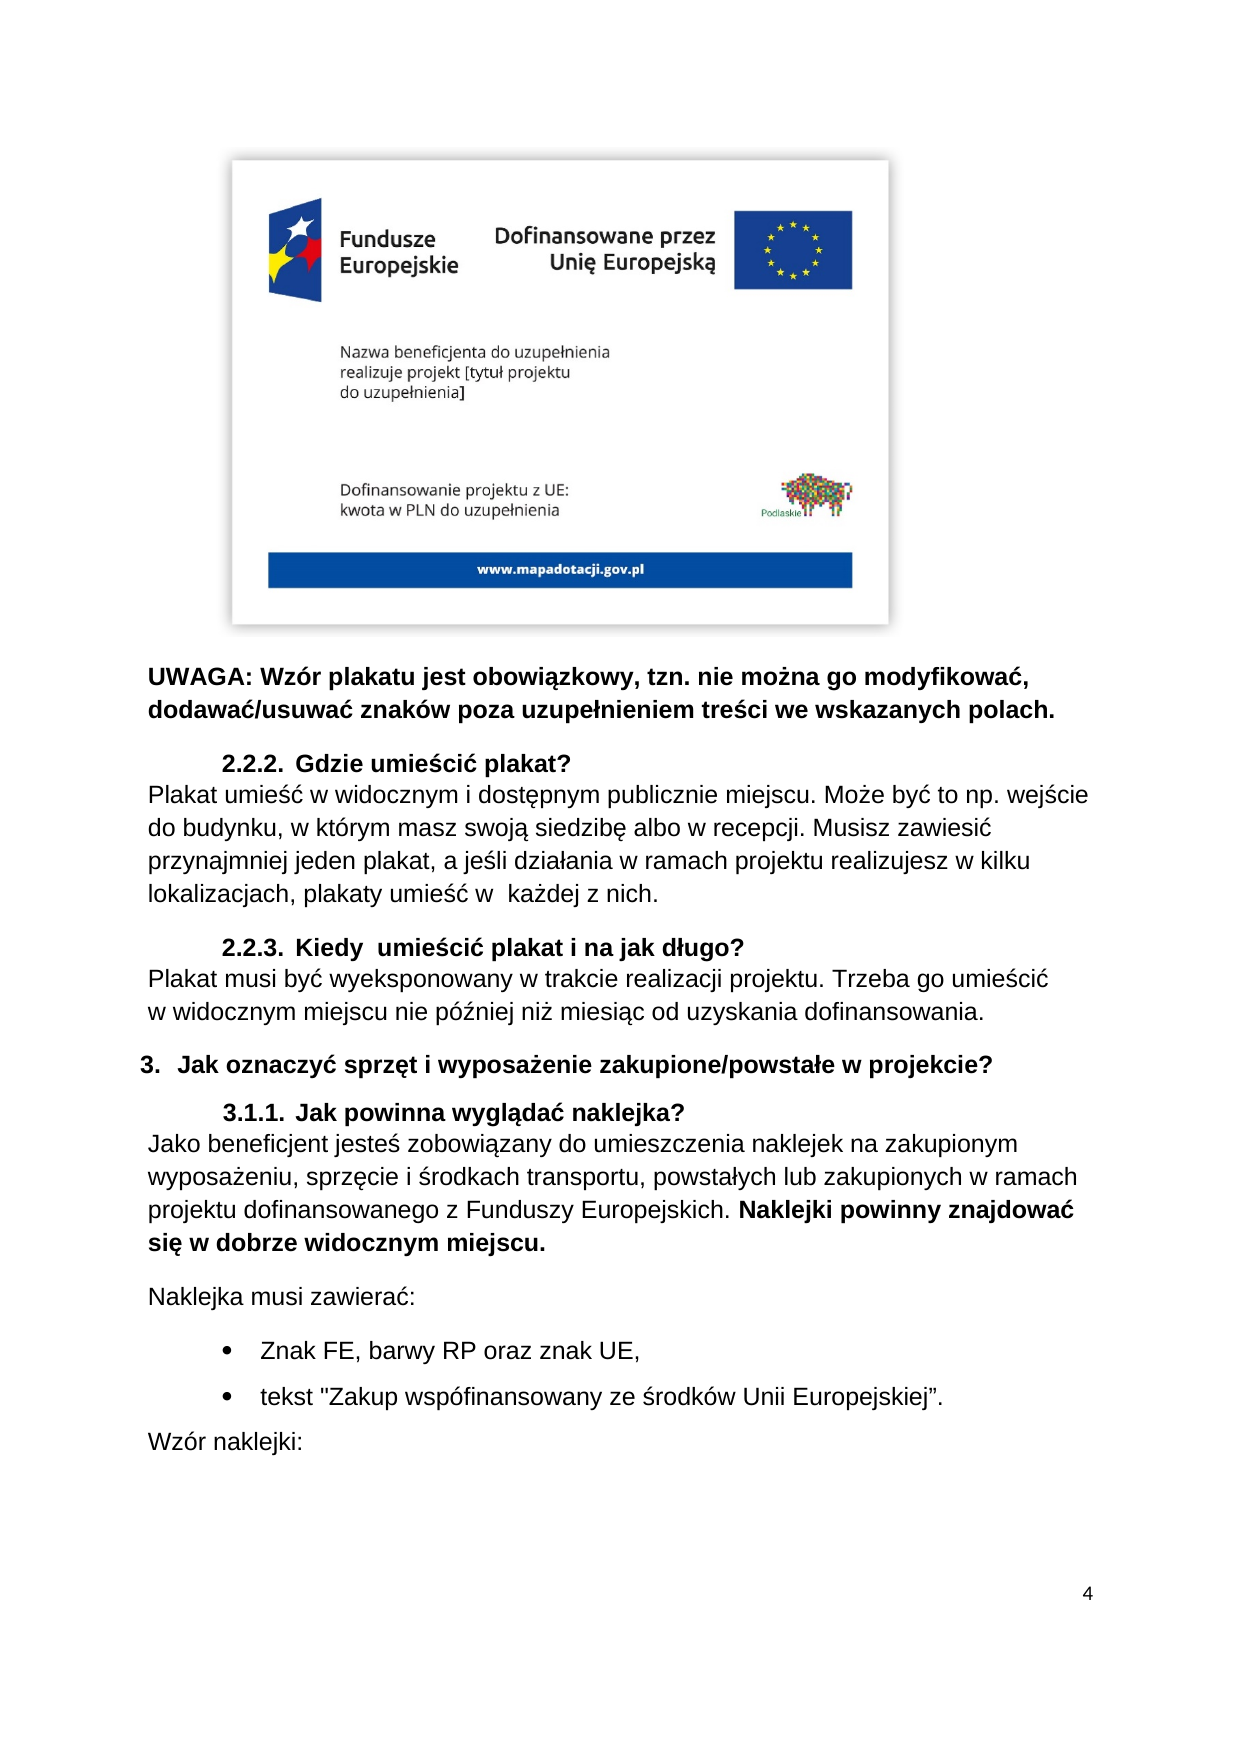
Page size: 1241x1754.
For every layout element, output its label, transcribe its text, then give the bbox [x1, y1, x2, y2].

list Jak oznaczyć sprzęt i wyposażenie zakupione/powstałe w projekcie? [140, 1050, 1093, 1079]
text Naklejka musi zawierać: [148, 1282, 1093, 1311]
list tekst "Zakup wspófinansowany ze środków Unii Europejskiej”. [223, 1382, 1093, 1410]
text UWAGA: Wzór plakatu jest obowiązkowy, tzn. nie można go modyfikować, dodawać/usuwać znaków poza uzupełnieniem treści we wskazanych polach. [148, 662, 1093, 723]
text Plakat umieść w widocznym i dostępnym publicznie miejscu. Może być to np. wejście do budynku, w którym masz swoją siedzibę albo w recepcji. Musisz zawiesić przynajmniej jeden plakat, a jeśli działania w ramach projektu realizujesz w kilku lokalizacjach, plakaty umieść w każdej z nich. [148, 779, 1093, 907]
list Gdzie umieścić plakat? [222, 748, 1093, 777]
picture [147, 147, 973, 637]
list Kiedy umieścić plakat i na jak długo? [222, 932, 1093, 961]
list Jak powinna wyglądać naklejka? [223, 1098, 1093, 1127]
text Jako beneficjent jesteś zobowiązany do umieszczenia naklejek na zakupionym wyposażeniu, sprzęcie i środkach transportu, powstałych lub zakupionych w ramach projektu dofinansowanego z Funduszy Europejskich. Naklejki powinny znajdować się w dobrze widocznym miejscu. [148, 1129, 1093, 1257]
list Znak FE, barwy RP oraz znak UE, [223, 1336, 1093, 1365]
text Plakat musi być wyeksponowany w trakcie realizacji projektu. Trzeba go umieścić w widocznym miejscu nie później niż miesiąc od uzyskania dofinansowania. [148, 963, 1093, 1025]
text Wzór naklejki: [148, 1427, 1093, 1456]
